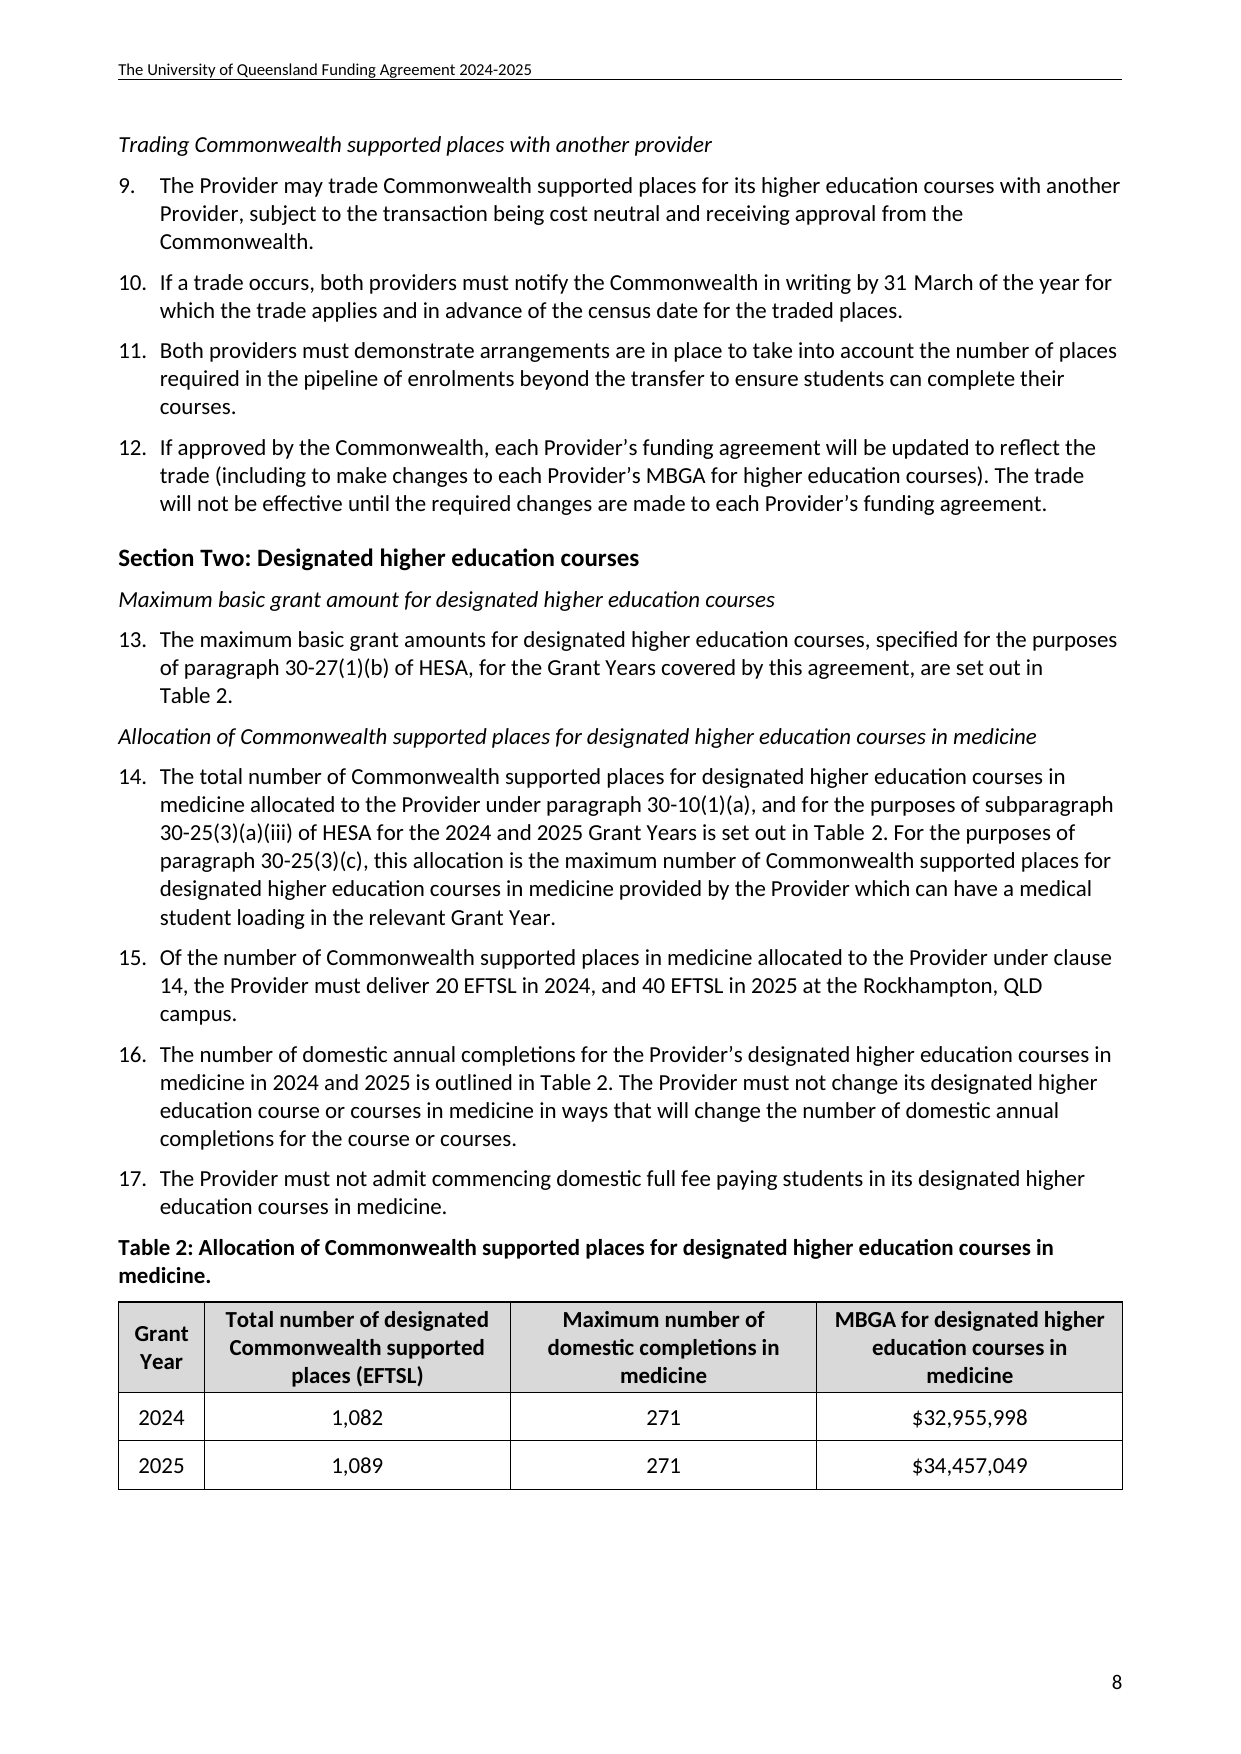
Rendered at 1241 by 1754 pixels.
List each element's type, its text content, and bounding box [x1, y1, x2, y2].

list If approved by the Commonwealth, each Provider’s funding agreement will be updated to reflect the trade (including to make changes to each Provider’s MBGA for higher education courses). The trade will not be effective until the required changes are made to each Provider’s funding agreement. [118, 433, 1122, 517]
table_cell 1,082 [205, 1393, 510, 1440]
table_cell 2024 [119, 1393, 204, 1440]
list The Provider must not admit commencing domestic full fee paying students in its designated higher education courses in medicine. [118, 1164, 1122, 1220]
table_header MBGA for designated higher education courses in medicine [817, 1303, 1122, 1392]
table_header Grant Year [119, 1303, 204, 1392]
text Maximum basic grant amount for designated higher education courses [118, 585, 1122, 613]
list The number of domestic annual completions for the Provider’s designated higher education courses in medicine in 2024 and 2025 is outlined in Table 2. The Provider must not change its designated higher education course or courses in medicine in ways that will change the number of domestic annual completions for the course or courses. [118, 1040, 1122, 1152]
text Trading Commonwealth supported places with another provider [118, 131, 1122, 159]
list The maximum basic grant amounts for designated higher education courses, specified for the purposes of paragraph 30-27(1)(b) of HESA, for the Grant Years covered by this agreement, are set out in Table 2. [118, 625, 1122, 709]
list If a trade occurs, both providers must notify the Commonwealth in writing by 31 March of the year for which the trade applies and in advance of the census date for the traded places. [118, 268, 1122, 324]
list Of the number of Commonwealth supported places in medicine allocated to the Provider under clause 14, the Provider must deliver 20 EFTSL in 2024, and 40 EFTSL in 2025 at the Rockhampton, QLD campus. [118, 943, 1122, 1027]
table_header Maximum number of domestic completions in medicine [511, 1303, 816, 1392]
table_cell 2025 [119, 1441, 204, 1489]
table_cell 271 [511, 1441, 816, 1489]
table_cell $32,955,998 [817, 1393, 1122, 1440]
list The Provider may trade Commonwealth supported places for its higher education courses with another Provider, subject to the transaction being cost neutral and receiving approval from the Commonwealth. [118, 171, 1122, 255]
text Allocation of Commonwealth supported places for designated higher education courses in medicine [118, 722, 1122, 750]
table_cell $34,457,049 [817, 1441, 1122, 1489]
text Section Two: Designated higher education courses [118, 542, 1122, 572]
table_cell 271 [511, 1393, 816, 1440]
list The total number of Commonwealth supported places for designated higher education courses in medicine allocated to the Provider under paragraph 30-10(1)(a), and for the purposes of subparagraph 30-25(3)(a)(iii) of HESA for the 2024 and 2025 Grant Years is set out in Table 2. For the purposes of paragraph 30-25(3)(c), this allocation is the maximum number of Commonwealth supported places for designated higher education courses in medicine provided by the Provider which can have a medical student loading in the relevant Grant Year. [118, 762, 1122, 931]
table_header Total number of designated Commonwealth supported places (EFTSL) [205, 1303, 510, 1392]
text Table 2: Allocation of Commonwealth supported places for designated higher education courses in medicine. [118, 1233, 1122, 1289]
table_cell 1,089 [205, 1441, 510, 1489]
list Both providers must demonstrate arrangements are in place to take into account the number of places required in the pipeline of enrolments beyond the transfer to ensure students can complete their courses. [118, 336, 1122, 420]
